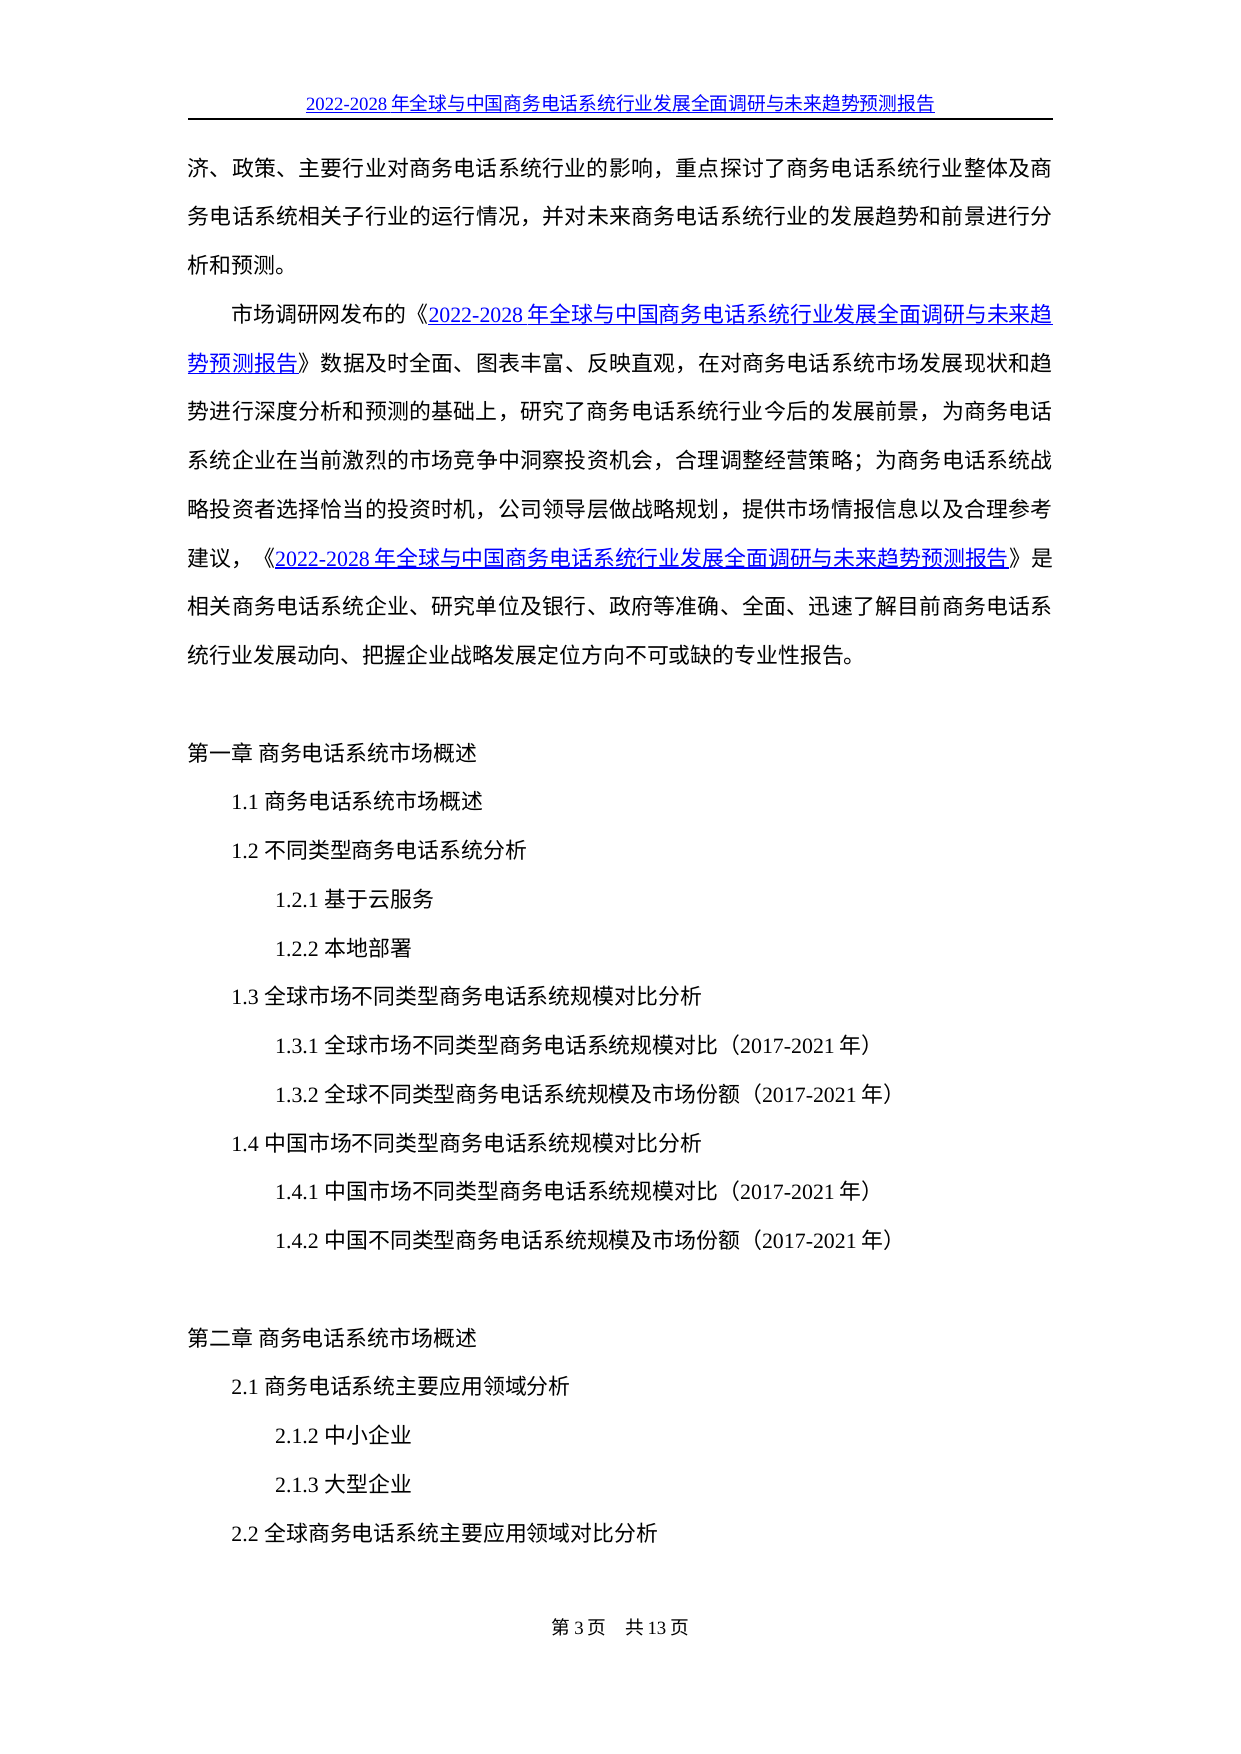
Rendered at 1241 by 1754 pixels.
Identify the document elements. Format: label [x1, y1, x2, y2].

text [187, 150, 1053, 1548]
